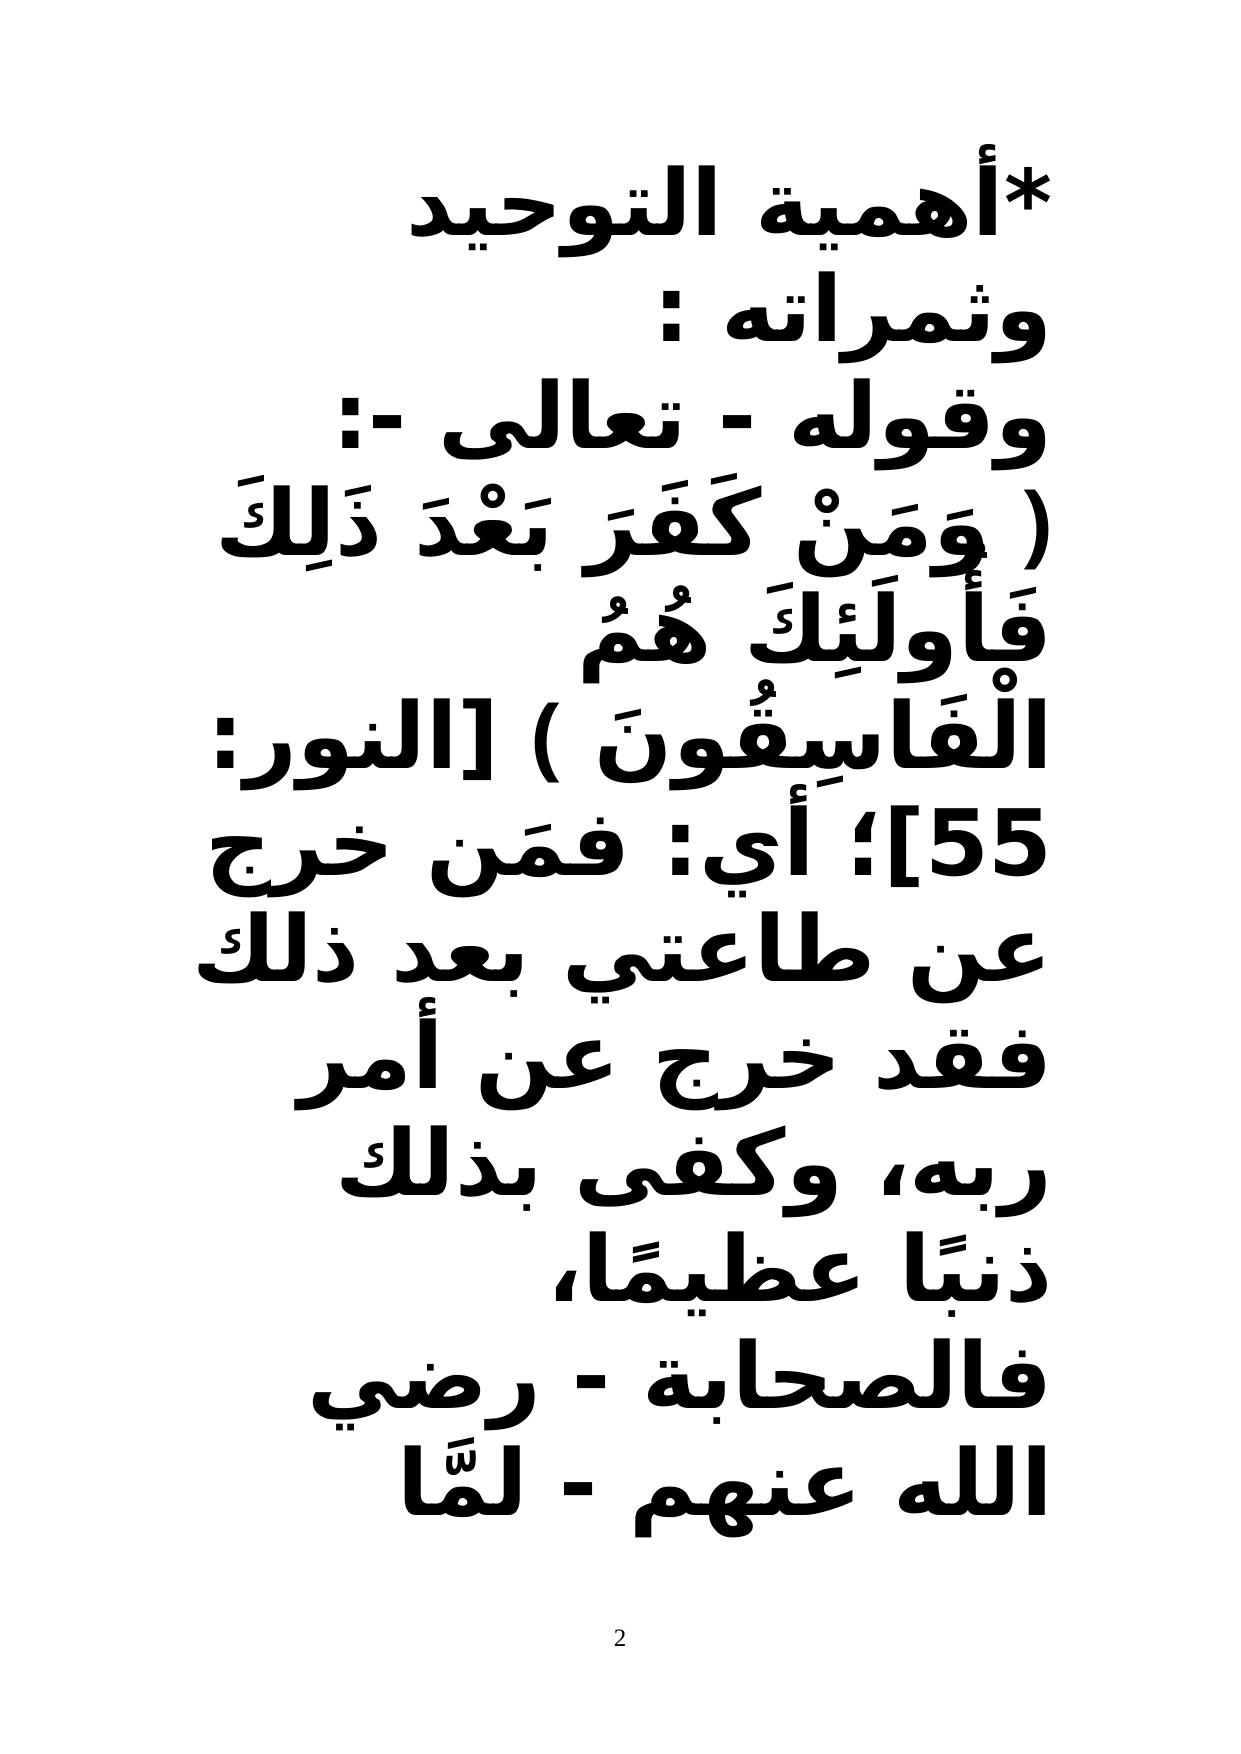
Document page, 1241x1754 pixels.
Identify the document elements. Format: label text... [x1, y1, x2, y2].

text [187, 363, 1053, 1537]
text *أهمية التوحيد وثمراته : [187, 150, 1053, 363]
